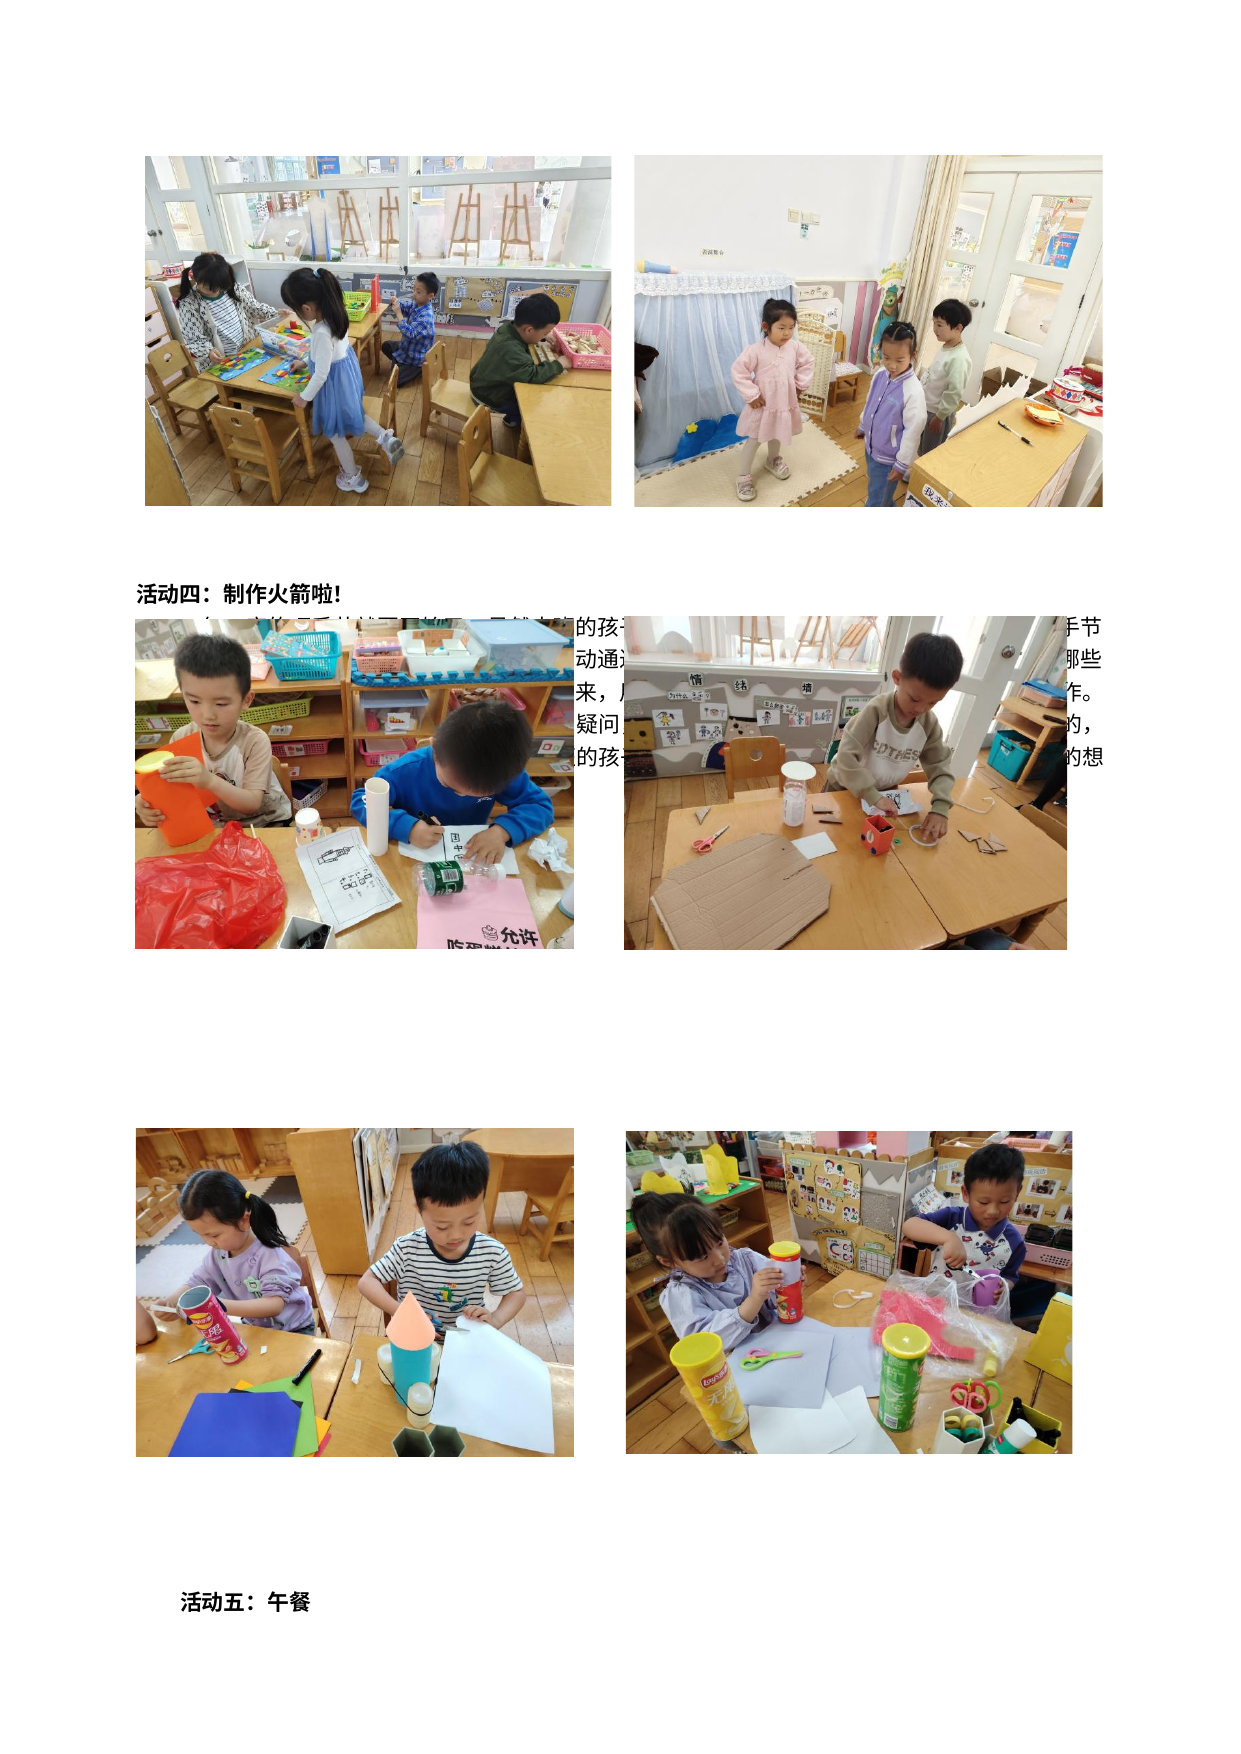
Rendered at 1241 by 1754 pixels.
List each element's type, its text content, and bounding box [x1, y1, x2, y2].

list 活动五：午餐 [136, 1584, 1104, 1617]
text 一年一度的巧手节就要开始了，虽然中班的孩子已经开展过一次巧手节的活动，但他们对巧手节是什么，巧手节能做什么仍充满疑问。本次活动通过谈话的方式，引导幼儿谈谈自己对巧手节有哪些疑问，再运用绘画的方式将自己的问题记录下来，用图画表征自己的想法和疑问，并开始着手制作。我班的幼儿对巧手节十分的向往，但也有一些疑问，通过谈话孩子们表达了是他们内心所真正想的，而绘画记录是幼儿内心自我的一种表达，中班的孩子已经能够根据自己所思所想大胆表达出自己的想法，但在表达的过程中语言不够流畅和完整。 [136, 609, 1104, 804]
picture [624, 616, 1068, 950]
picture [145, 156, 612, 506]
picture [634, 155, 1103, 507]
picture [135, 1128, 574, 1457]
picture [135, 619, 574, 949]
text 活动四：制作火箭啦！ [136, 577, 1104, 609]
picture [625, 1131, 1073, 1454]
